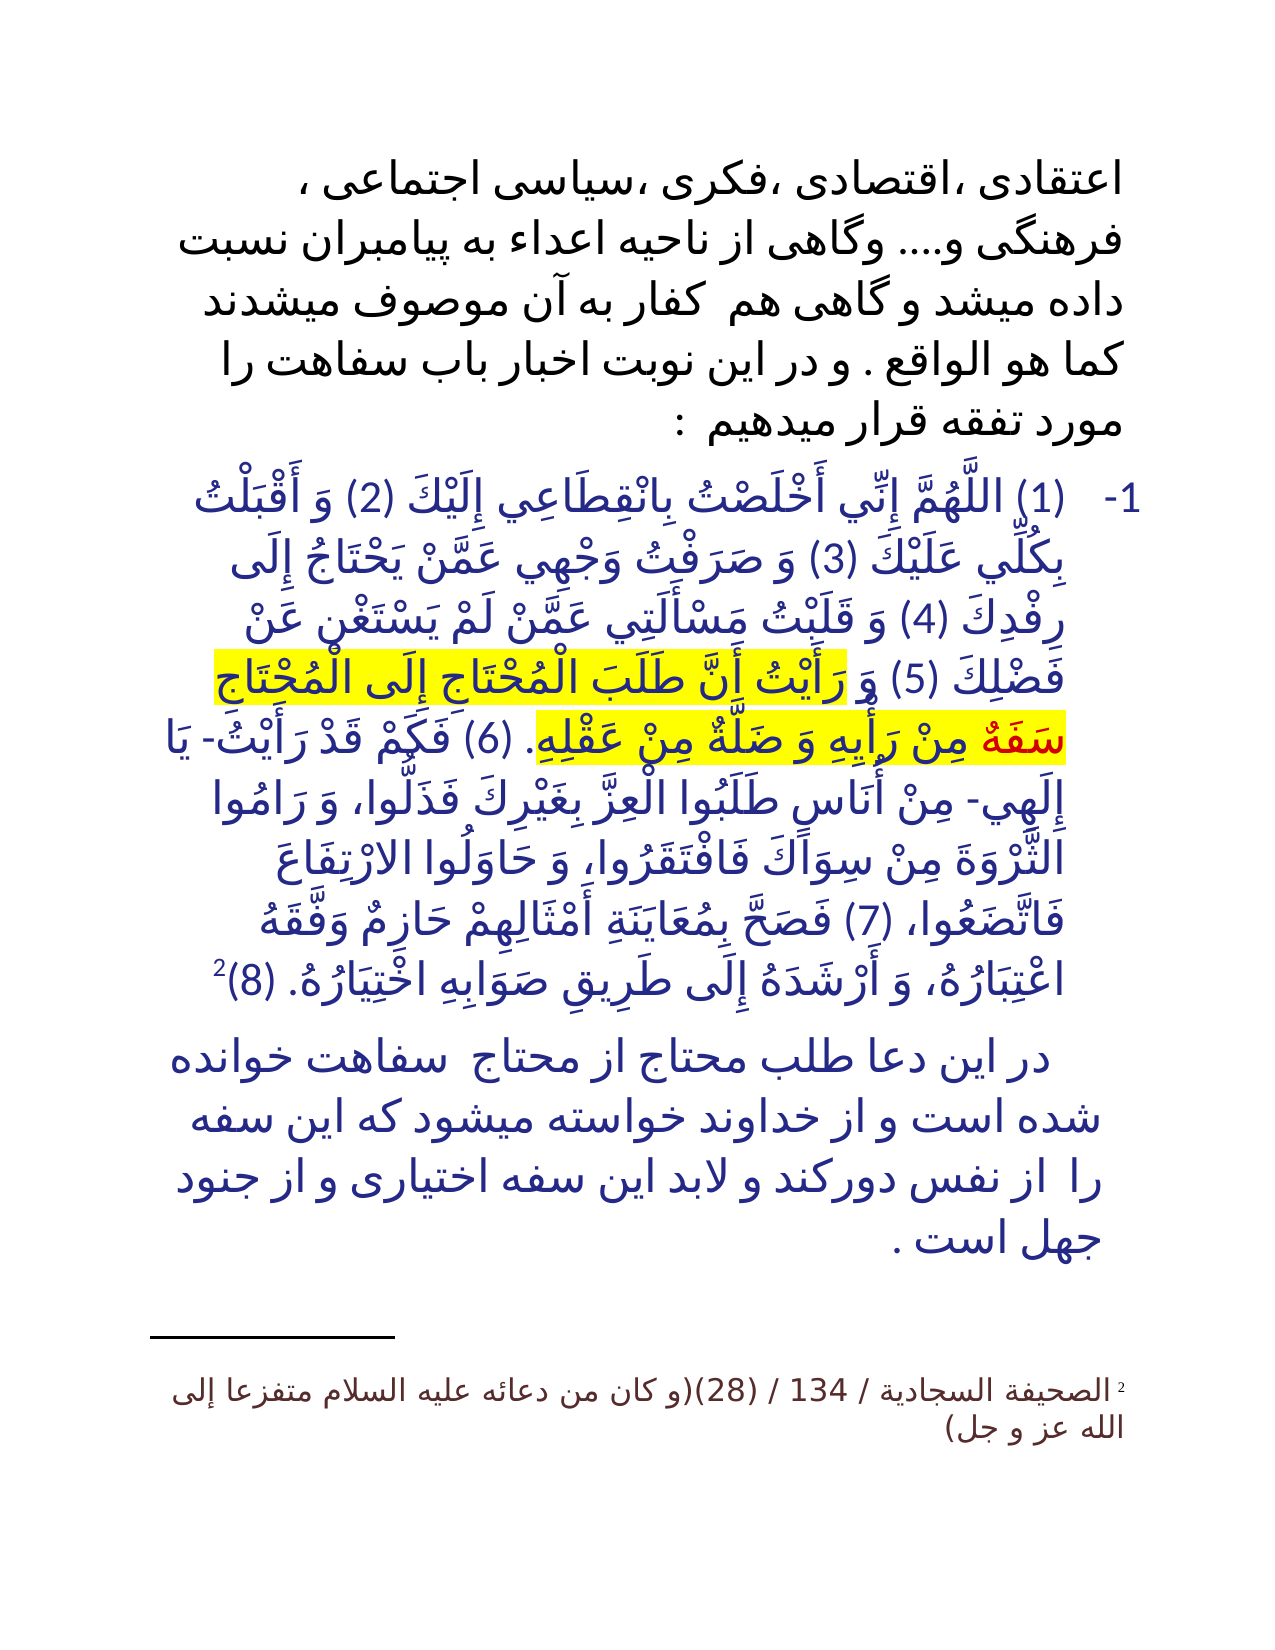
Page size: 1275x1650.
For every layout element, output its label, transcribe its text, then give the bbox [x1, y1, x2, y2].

list (1) اللَّهُمَّ إِنِّي أَخْلَصْتُ بِانْقِطَاعِي إِلَيْكَ (2) وَ أَقْبَلْتُ بِكُلِّي عَلَيْكَ (3) وَ صَرَفْتُ وَجْهِي عَمَّنْ يَحْتَاجُ إِلَى رِفْدِكَ (4) وَ قَلَبْتُ مَسْأَلَتِي عَمَّنْ لَمْ يَسْتَغْنِ عَنْ فَضْلِكَ (5) وَ رَأَيْتُ أَنَّ طَلَبَ الْمُحْتَاجِ إِلَى الْمُحْتَاجِ سَفَهٌ‏ مِنْ رَأْيِهِ وَ ضَلَّةٌ مِنْ عَقْلِهِ. (6) فَكَمْ قَدْ رَأَيْتُ- يَا إِلَهِي- مِنْ أُنَاسٍ طَلَبُوا الْعِزَّ بِغَيْرِكَ فَذَلُّوا، وَ رَامُوا الثَّرْوَةَ مِنْ سِوَاكَ فَافْتَقَرُوا، وَ حَاوَلُوا الارْتِفَاعَ فَاتَّضَعُوا، (7) فَصَحَّ بِمُعَايَنَةِ أَمْثَالِهِمْ حَازِمٌ وَفَّقَهُ اعْتِبَارُهُ، وَ أَرْشَدَهُ إِلَى طَرِيقِ صَوَابِهِ اخْتِيَارُهُ. (8) [150, 468, 1104, 1007]
text شرح مساله : معلوم شد که سفه از جنود جهل و صفتی ضد مکرمت است البته سفه اختیاری نه تکوینی و قهری وطبیعی . مثل سفه اعتقادی لعموم قوله تعالی :" و من یرغب عن ملة ابراهیم الا من سفه نفسه " در حقیقت "تسفیه نفس" امری ممکن و اختیاری است که از رذائل و مکاره اخلاقی است مثل دسیسه نفس لعموم :" قد خاب من دسیها" لذا میتوان با تسفیه نفس آن را در اختیار شیطان قرار داد مرکوب ابلیس قرار داد و از اعتقادت توحیدی و حنفی دور کرد و محروم نمود . والا سفاهت غیر اختیاری که در مقابل رشد قرار دارد نه در مقابل حلم، نه موضوع قصور است و نه تقصیر . بلکه خارج از قلمرو تکلیف است مثل جنون و سایر عوامل حجر غیر اختیاری . لذا سفهی که در تضاد با حلم است به حق از جنود جهل است زیرا میتوان با تحلم جلوی آن راگرفت و اگر نگرفتیم مقصریم و دچار جهالت و این مفهوم از سفه اختیاری البته توسط اعداء دین ورسوال اعظم ص هم تکرار میشد که به او اتهام میزدند که سفه احلامنا یا یسفهون احلامهم و.. که از ماده تسفیه است که فارغ از فاعل آن نشان از امری اختیاری دارد . در استعمالات قرآن سفه اعم از اختیاری و غیر اختیاری بود در ابعاد سفاهت اعتقادی ،اقتصادی ،فکری ،سیاسی اجتماعی ، فرهنگی و.... وگاهی از ناحیه اعداء به پیامبران نسبت داده میشد و گاهی هم کفار به آن موصوف میشدند کما هو الواقع . و در این نوبت اخبار باب سفاهت را مورد تفقه قرار میدهیم : [150, 150, 1125, 447]
text در این دعا طلب محتاج از محتاج سفاهت خوانده شده است و از خداوند خواسته میشود که این سفه را از نفس دورکند و لابد این سفه اختیاری و از جنود جهل است . [150, 1028, 1104, 1264]
